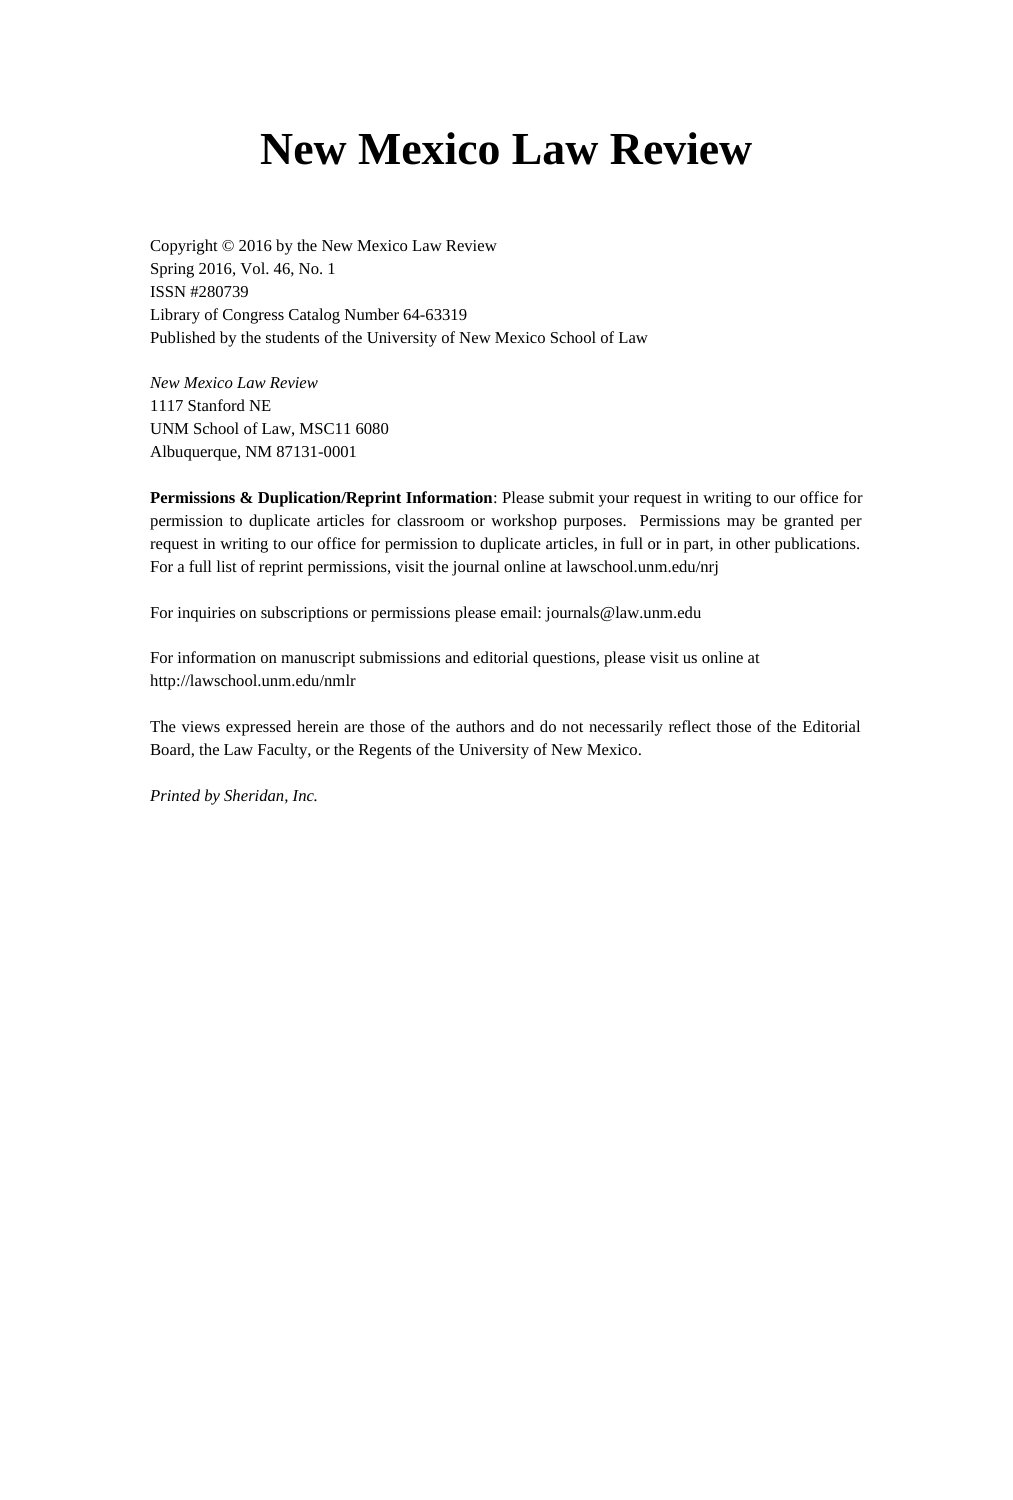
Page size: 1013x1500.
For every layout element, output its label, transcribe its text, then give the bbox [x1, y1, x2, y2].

text UNM School of Law, MSC11 6080 [150, 419, 862, 438]
text The views expressed herein are those of the authors and do not necessarily reflect those of the Editorial Board, the Law Faculty, or the Regents of the University of New Mexico. [150, 717, 862, 759]
text For information on manuscript submissions and editorial questions, please visit us online at http://lawschool.unm.edu/nmlr [150, 648, 862, 690]
text New Mexico Law Review [150, 373, 862, 392]
text Published by the students of the University of New Mexico School of Law [150, 327, 862, 347]
text Printed by Sheridan, Inc. [150, 786, 862, 805]
text For inquiries on subscriptions or permissions please email: journals@law.unm.edu [150, 602, 862, 622]
text Albuquerque, NM 87131-0001 [150, 442, 862, 461]
text ISSN #280739 [150, 282, 862, 301]
text Permissions & Duplication/Reprint Information: Please submit your request in writing to our office for permission to duplicate articles for classroom or workshop purposes. Permissions may be granted per request in writing to our office for permission to duplicate articles, in full or in part, in other publications. For a full list of reprint permissions, visit the journal online at lawschool.unm.edu/nrj [150, 488, 862, 576]
text Library of Congress Catalog Number 64-63319 [150, 304, 862, 324]
text 1117 Stanford NE [150, 396, 862, 415]
text Copyright © 2016 by the New Mexico Law Review [150, 236, 862, 255]
subtitle New Mexico Law Review [150, 121, 862, 174]
text Spring 2016, Vol. 46, No. 1 [150, 259, 862, 278]
